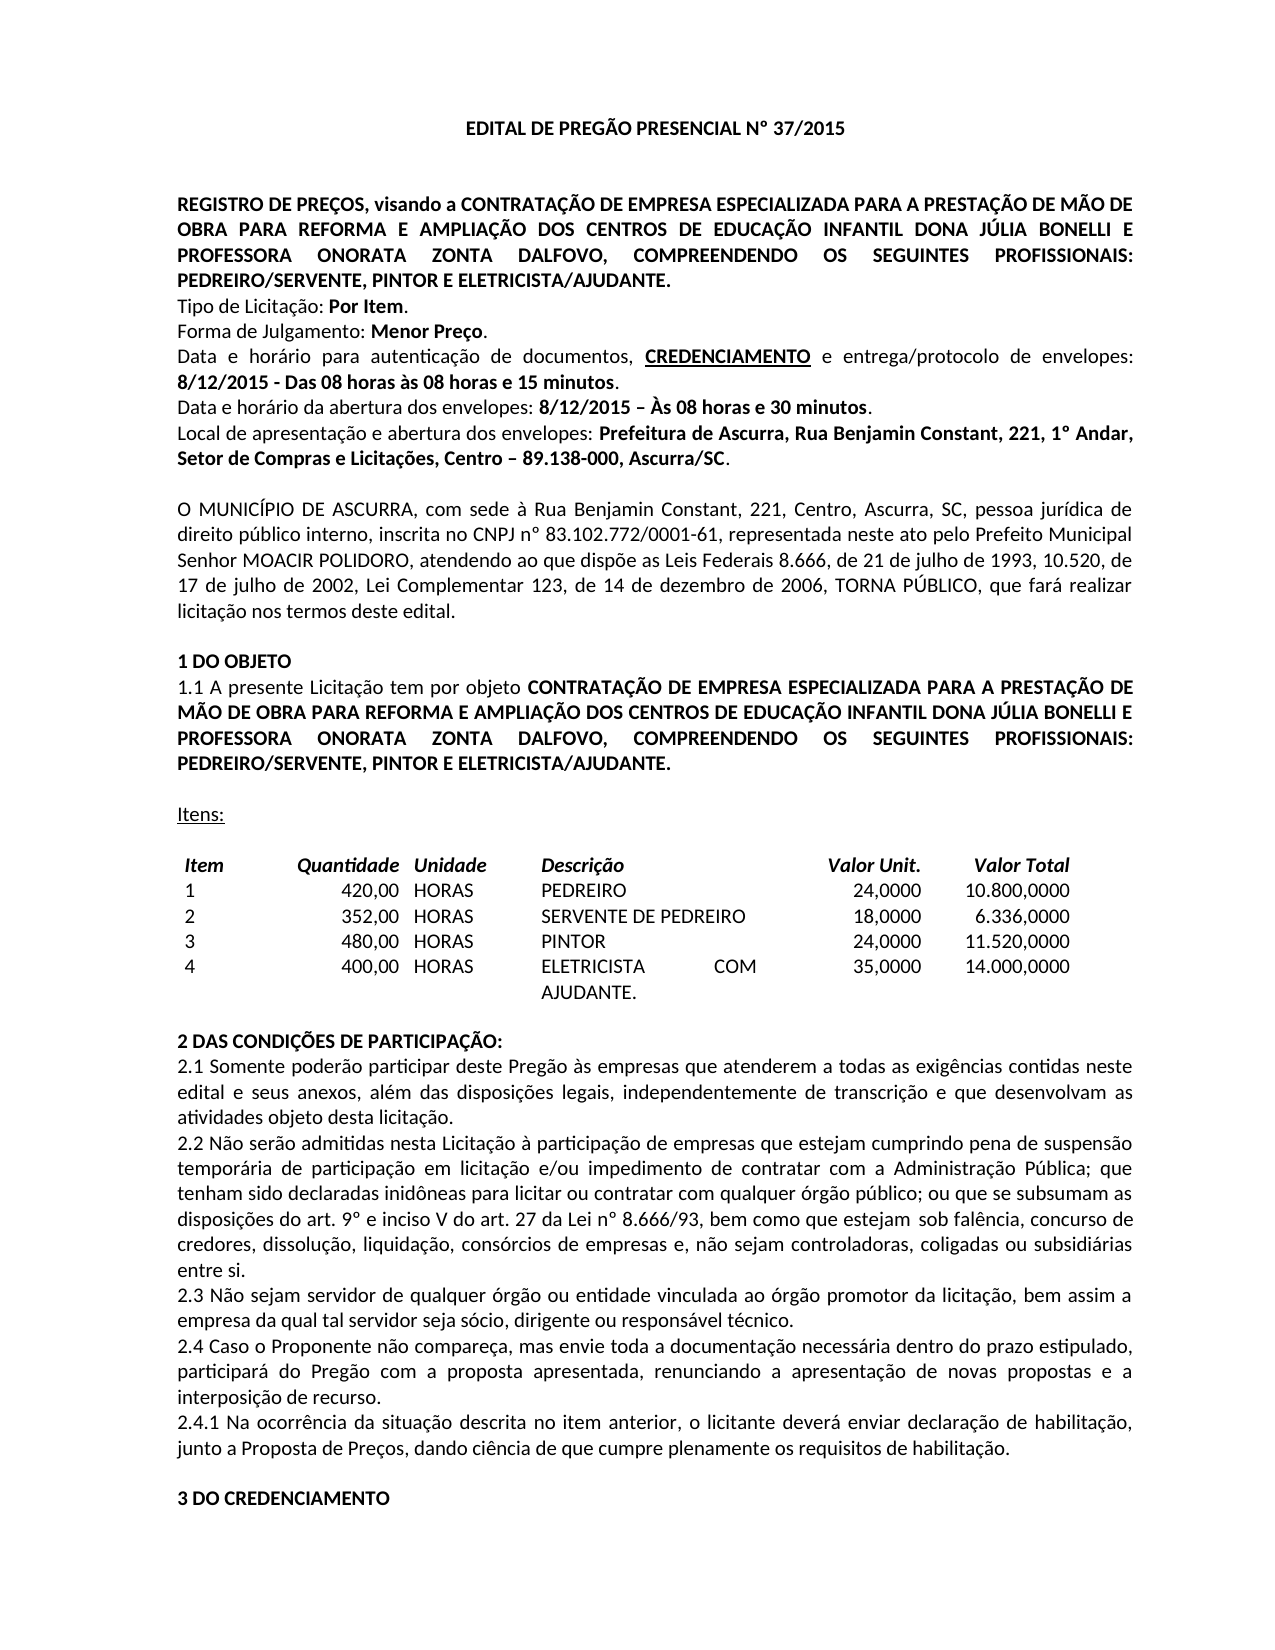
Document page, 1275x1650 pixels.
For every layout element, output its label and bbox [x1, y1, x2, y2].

table_header [166, 59, 1146, 1532]
